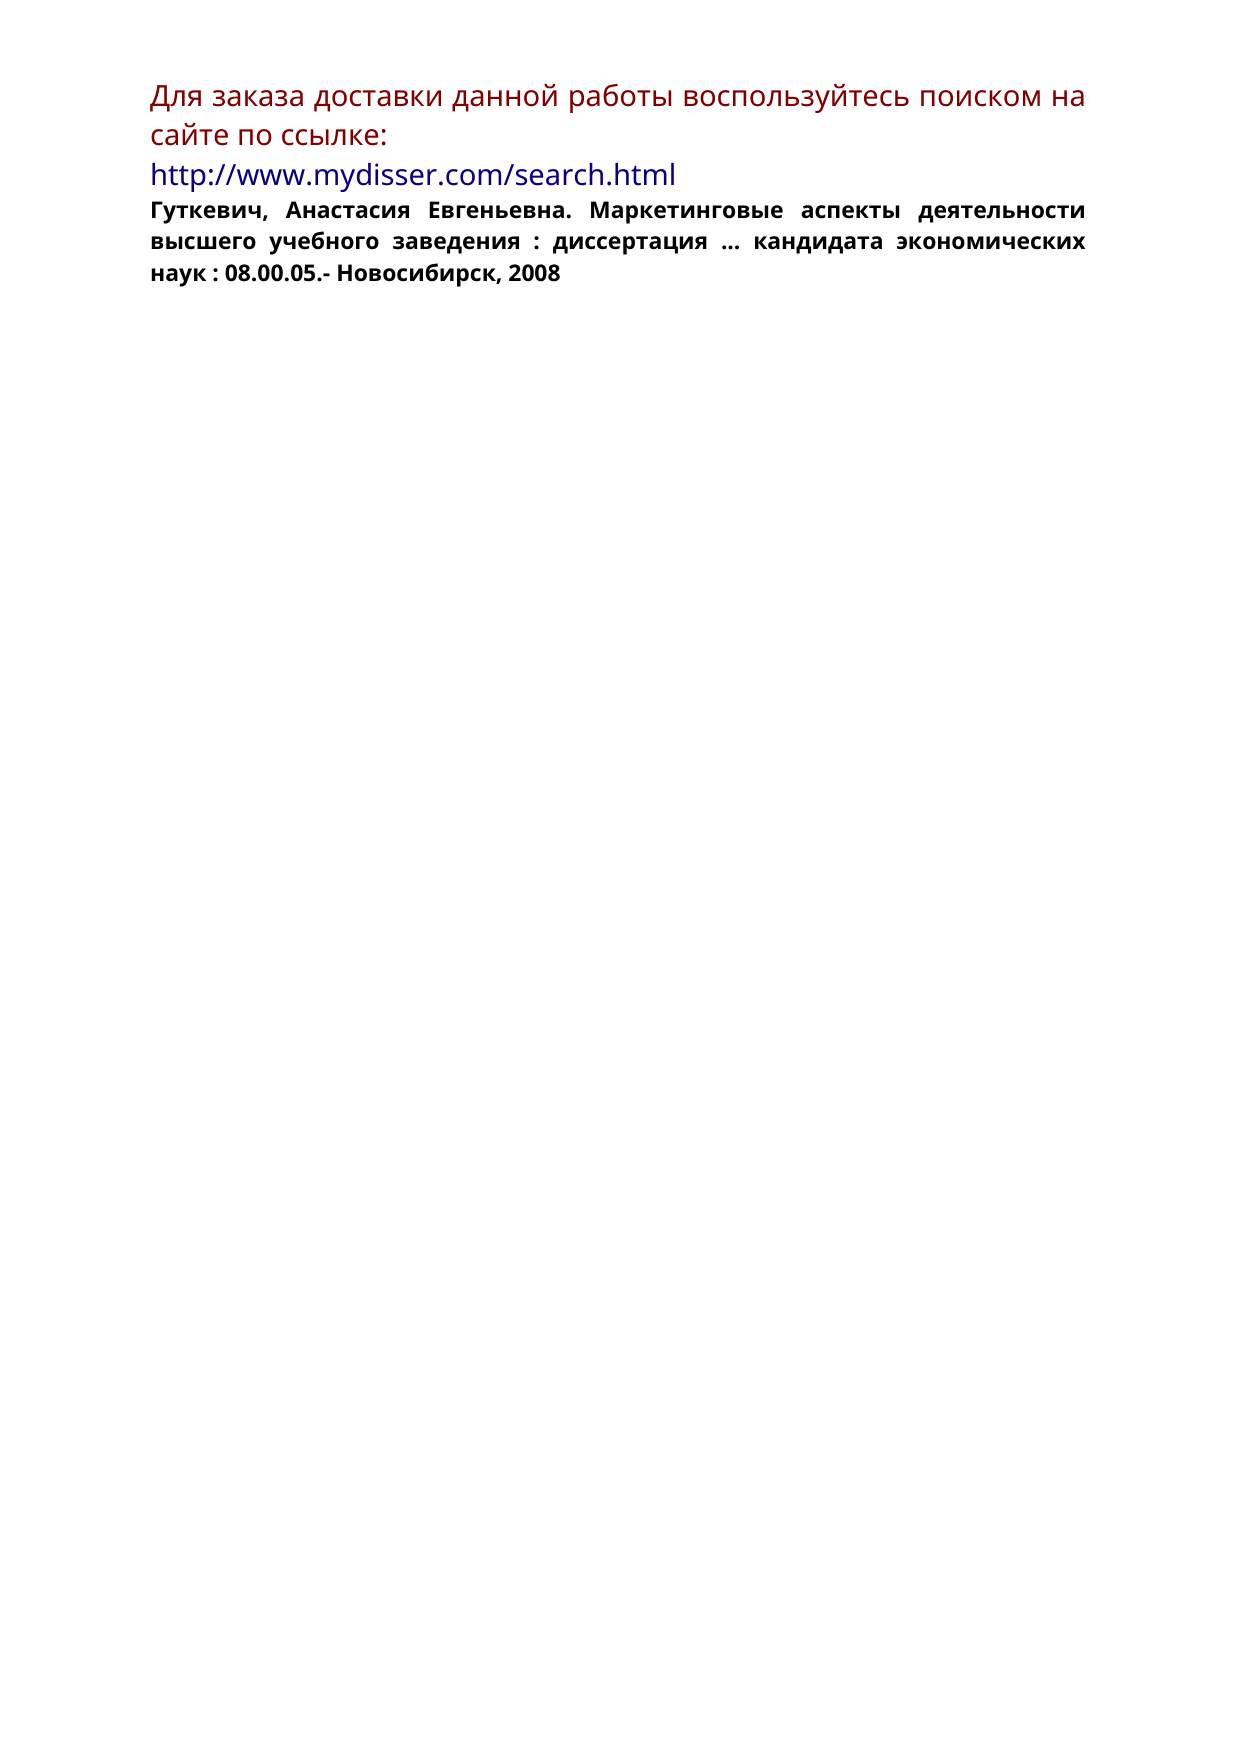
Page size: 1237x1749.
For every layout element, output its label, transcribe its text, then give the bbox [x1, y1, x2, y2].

text Гуткевич, Анастасия Евгеньевна. Маркетинговые аспекты деятельности высшего учебного заведения : диссертация ... кандидата экономических наук : 08.00.05.- Новосибирск, 2008 [150, 194, 1086, 288]
